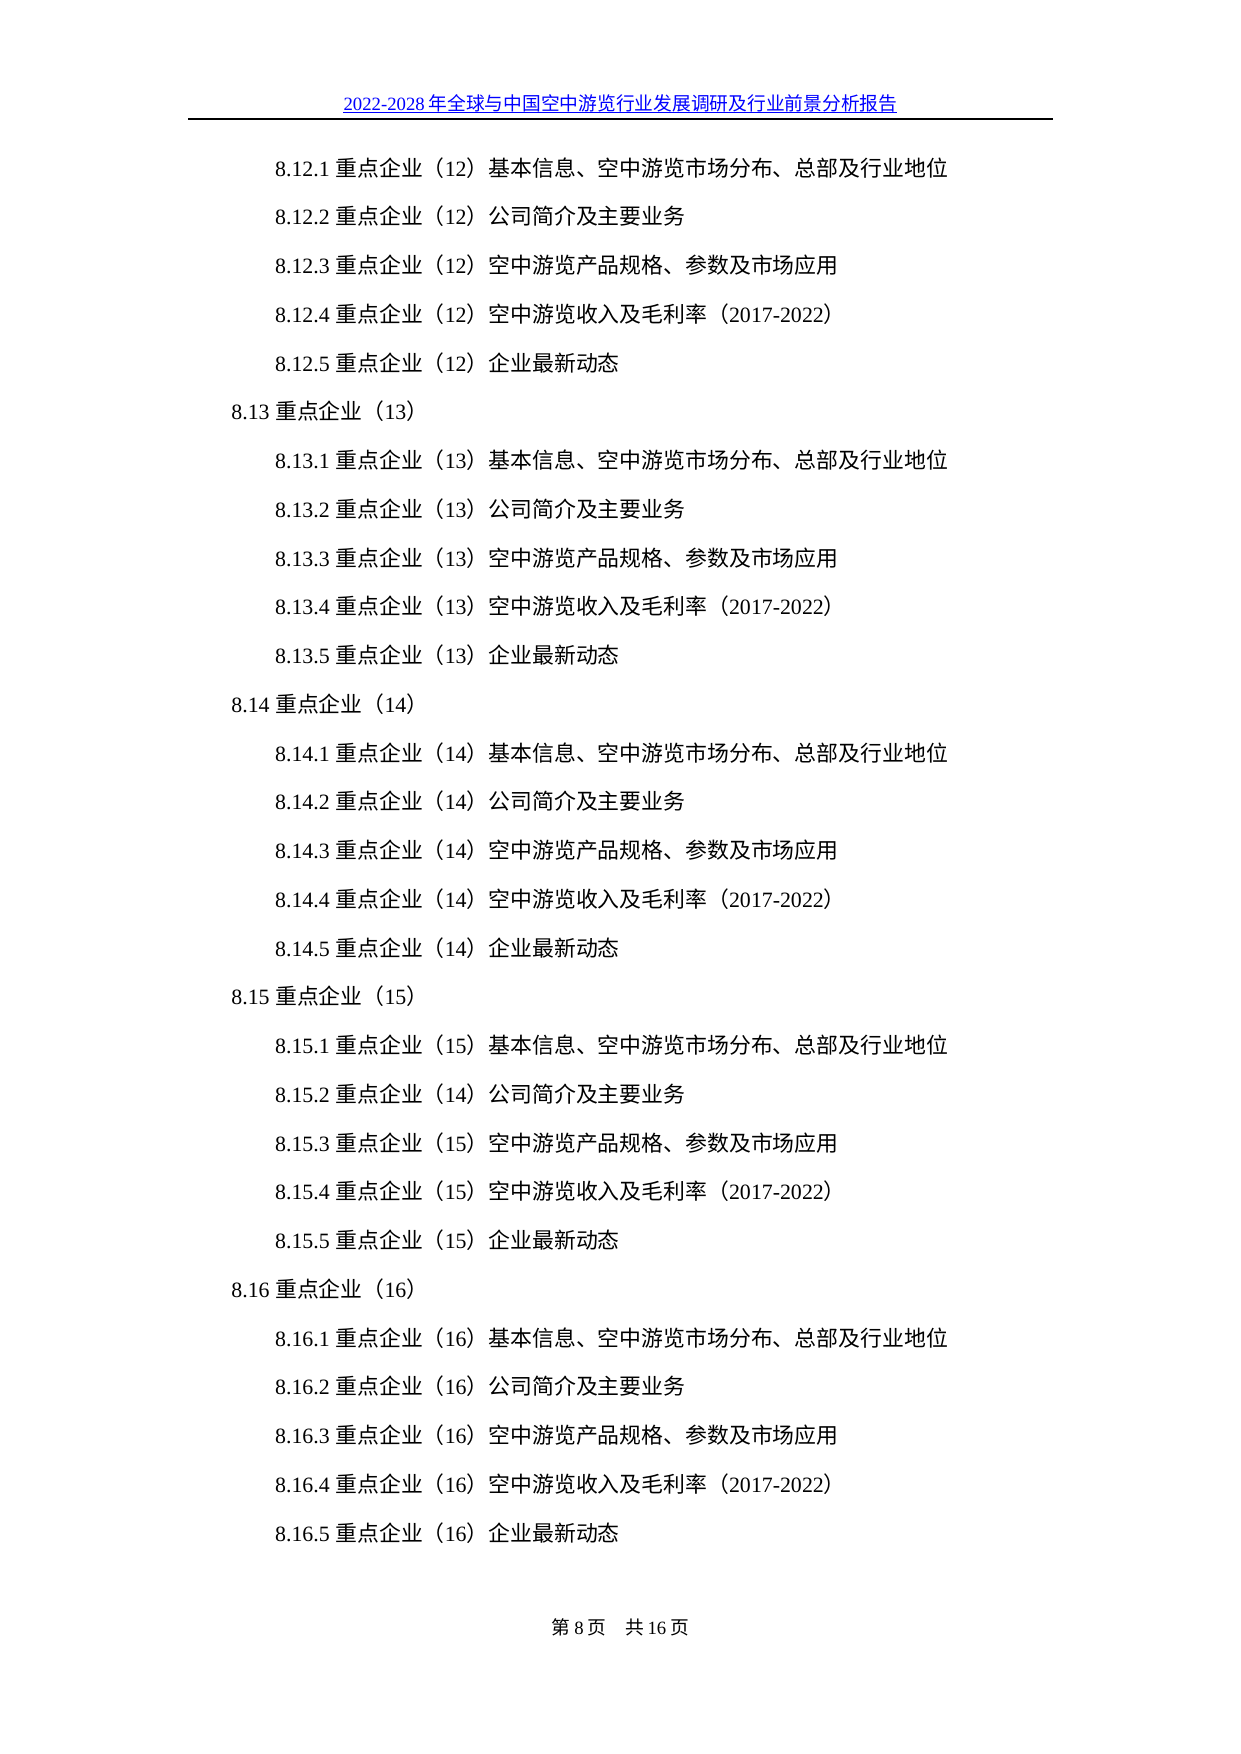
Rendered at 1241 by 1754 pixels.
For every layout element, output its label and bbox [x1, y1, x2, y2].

text [187, 150, 1053, 1548]
